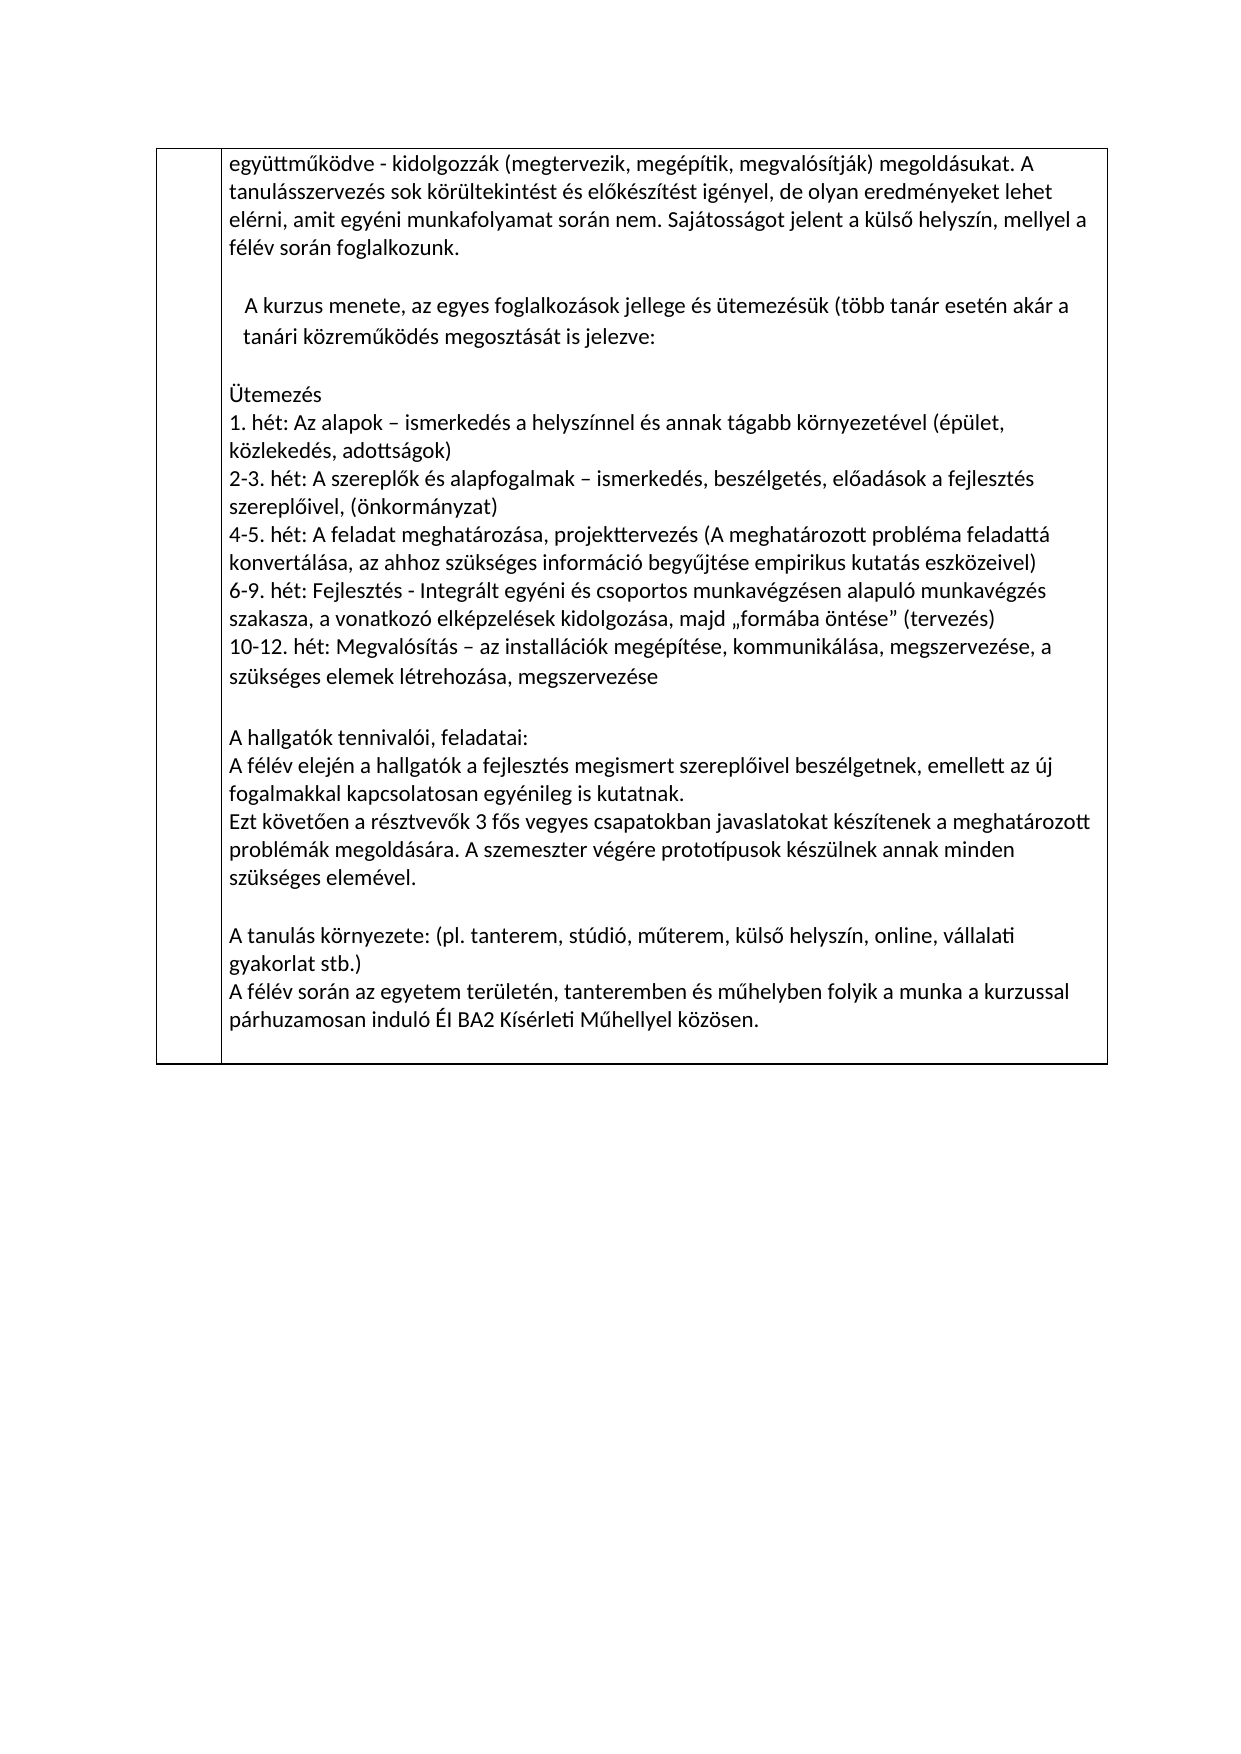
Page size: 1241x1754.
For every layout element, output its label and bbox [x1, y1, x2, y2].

table_cell [222, 149, 1107, 1063]
